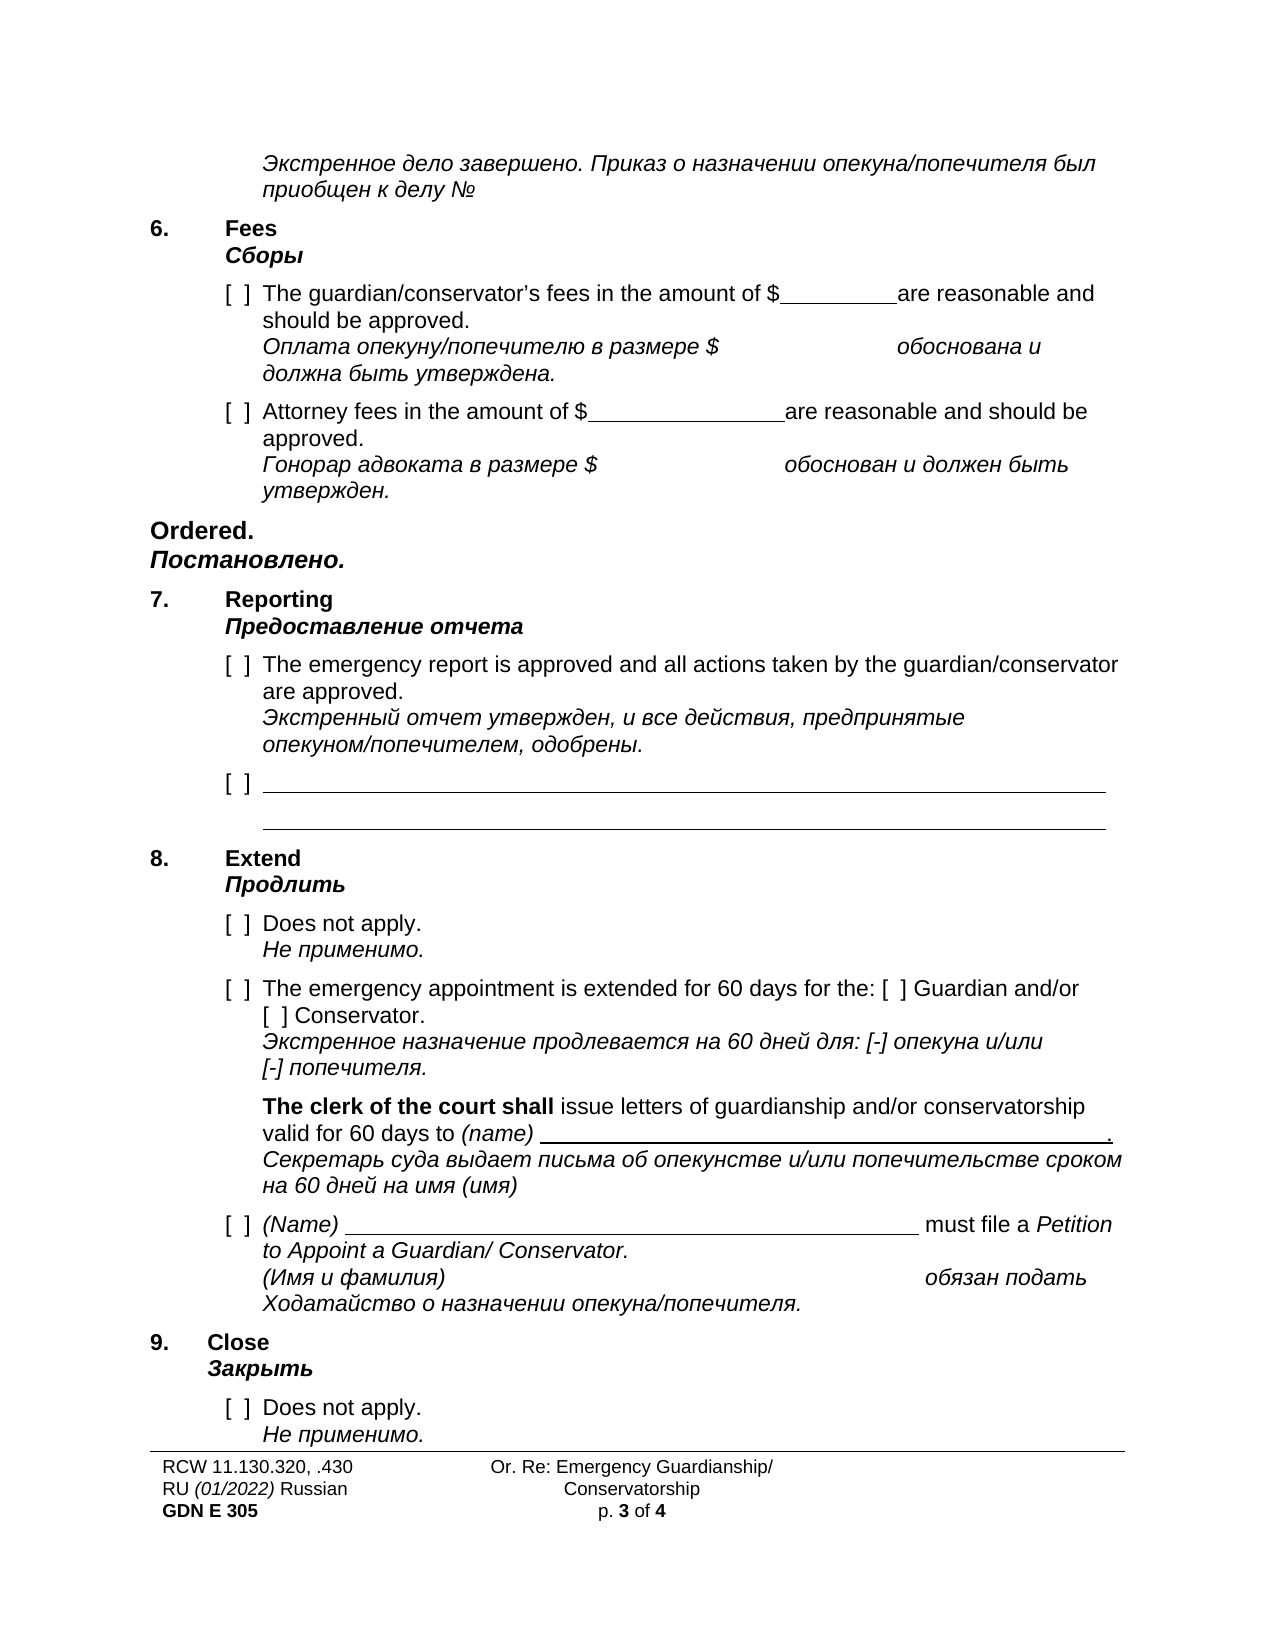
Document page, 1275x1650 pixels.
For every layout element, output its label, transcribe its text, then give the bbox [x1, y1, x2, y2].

text Экстренное назначение продлевается на 60 дней для: [-] опекуна и/или [-] попечителя. [225, 1028, 1125, 1081]
text Экстренный отчет утвержден, и все действия, предпринятые опекуном/попечителем, одобрены. [225, 704, 1125, 757]
text 8. Extend [150, 845, 1125, 871]
text Не применимо. [225, 936, 1125, 963]
text The clerk of the court shall issue letters of guardianship and/or conservatorship valid for 60 days to (name) . [262, 1093, 1125, 1146]
text [ ] Does not apply. [225, 910, 1125, 936]
text [ ] The emergency report is approved and all actions taken by the guardian/conservator are approved. [225, 651, 1125, 704]
text Предоставление отчета [150, 613, 1125, 639]
text Секретарь суда выдает письма об опекунстве и/или попечительстве сроком на 60 дней на имя (имя) [262, 1146, 1125, 1198]
text [ ] The guardian/conservator’s fees in the amount of $ are reasonable and should be approved. [225, 280, 1125, 333]
text Ordered. [150, 516, 1125, 545]
text 9. Close [150, 1329, 1125, 1355]
text Экстренное дело завершено. Приказ о назначении опекуна/попечителя был приобщен к делу № [225, 150, 1125, 203]
text Сборы [150, 242, 1125, 268]
text 6. Fees [150, 215, 1125, 242]
text [ ] Does not apply. [225, 1394, 1125, 1421]
text Продлить [150, 871, 1125, 897]
text [ ] [225, 769, 1125, 796]
text Постановлено. [150, 545, 1125, 574]
text [ ] Attorney fees in the amount of $ are reasonable and should be approved. [225, 398, 1125, 451]
text Гонорар адвоката в размере $ обоснован и должен быть утвержден. [225, 451, 1125, 504]
text Не применимо. [225, 1421, 1125, 1447]
text [ ] (Name) must file a Petition to Appoint a Guardian/ Conservator. [225, 1211, 1125, 1264]
text Оплата опекуну/попечителю в размере $ обоснована и должна быть утверждена. [225, 333, 1125, 386]
text [ ] The emergency appointment is extended for 60 days for the: [ ] Guardian and/or [ ] Conservator. [225, 975, 1125, 1028]
text 7. Reporting [150, 586, 1125, 613]
text Закрыть [150, 1355, 1125, 1382]
text (Имя и фамилия) обязан подать Ходатайство о назначении опекуна/попечителя. [225, 1264, 1125, 1316]
